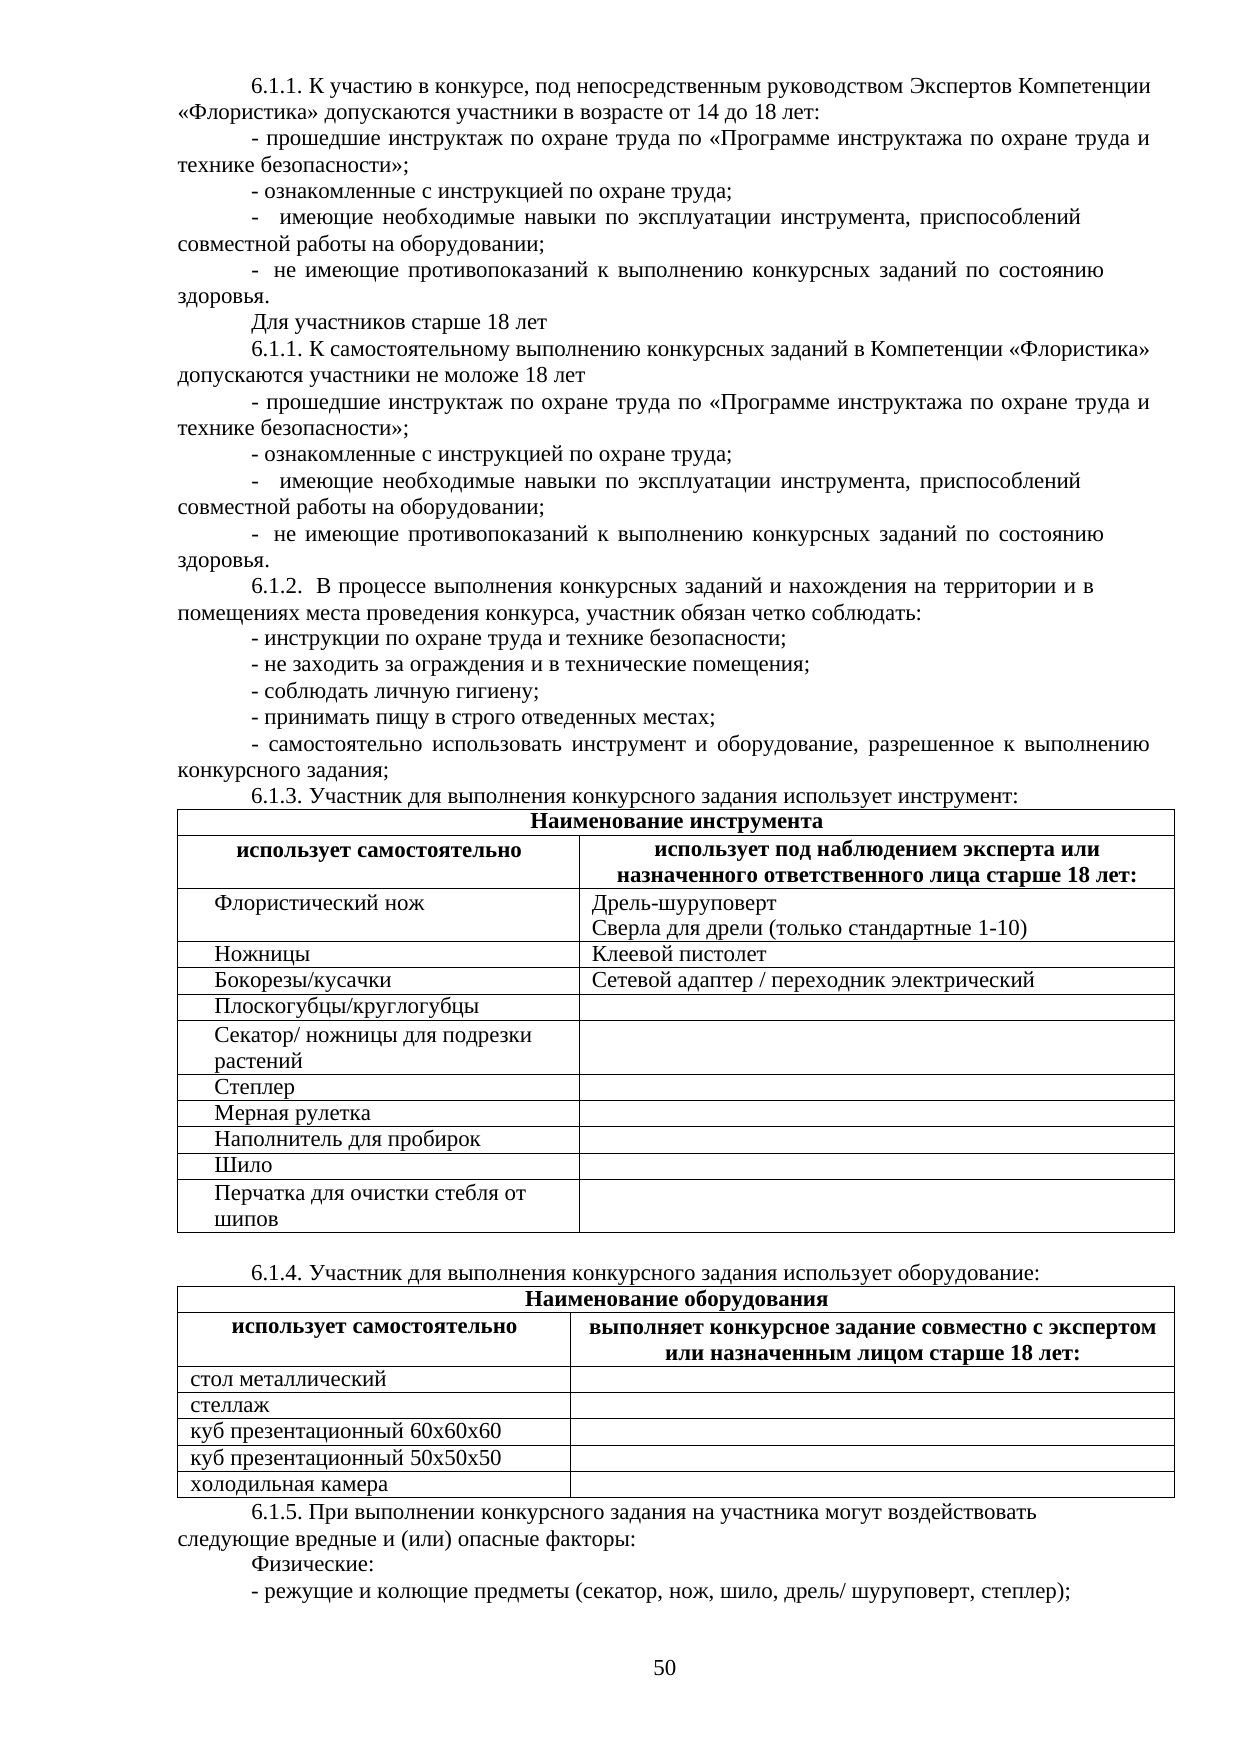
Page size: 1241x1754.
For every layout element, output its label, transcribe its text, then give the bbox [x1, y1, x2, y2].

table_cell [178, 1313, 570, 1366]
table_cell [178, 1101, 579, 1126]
list ознакомленные с инструкцией по охране труда; [251, 177, 1223, 203]
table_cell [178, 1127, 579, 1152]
text «Флористика» допускаются участники в возрасте от 14 до 18 лет: [177, 98, 1223, 124]
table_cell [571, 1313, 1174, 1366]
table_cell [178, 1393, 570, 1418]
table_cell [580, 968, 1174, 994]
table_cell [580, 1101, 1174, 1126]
list При выполнении конкурсного задания на участника могут воздействовать следующие вредные и (или) опасные факторы: [177, 1498, 1152, 1551]
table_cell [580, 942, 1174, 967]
list прошедшие инструктаж по охране труда по «Программе инструктажа по охране труда и технике безопасности»; [177, 124, 1152, 177]
list соблюдать личную гигиену; [251, 677, 1223, 703]
list имеющие необходимые навыки по эксплуатации инструмента, приспособлений совместной работы на оборудовании; [177, 467, 1152, 520]
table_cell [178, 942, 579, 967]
list В процессе выполнения конкурсных заданий и нахождения на территории и в помещениях места проведения конкурса, участник обязан четко соблюдать: [177, 572, 1152, 625]
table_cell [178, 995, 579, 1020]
list самостоятельно использовать инструмент и оборудование, разрешенное к выполнению конкурсного задания; [177, 730, 1152, 782]
list прошедшие инструктаж по охране труда по «Программе инструктажа по охране труда и технике безопасности»; [177, 388, 1152, 440]
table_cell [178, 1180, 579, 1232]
list К самостоятельному выполнению конкурсных заданий в Компетенции «Флористика» допускаются участники не моложе 18 лет [177, 335, 1152, 388]
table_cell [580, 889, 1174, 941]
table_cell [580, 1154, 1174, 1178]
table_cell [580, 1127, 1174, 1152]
text Для участников старше 18 лет [251, 309, 1223, 335]
list Участник для выполнения конкурсного задания использует инструмент: [251, 782, 1223, 808]
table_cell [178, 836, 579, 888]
list инструкции по охране труда и технике безопасности; [251, 625, 1223, 651]
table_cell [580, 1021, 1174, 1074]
list Участник для выполнения конкурсного задания использует оборудование: [251, 1259, 1223, 1286]
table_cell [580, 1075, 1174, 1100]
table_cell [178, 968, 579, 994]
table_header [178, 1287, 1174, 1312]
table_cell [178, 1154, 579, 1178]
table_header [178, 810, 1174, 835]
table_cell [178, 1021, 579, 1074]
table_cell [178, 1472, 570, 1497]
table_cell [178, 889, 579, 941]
list не имеющие противопоказаний к выполнению конкурсных заданий по состоянию здоровья. [177, 520, 1152, 572]
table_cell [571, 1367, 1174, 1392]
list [177, 203, 1152, 256]
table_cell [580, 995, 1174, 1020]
list ознакомленные с инструкцией по охране труда; [251, 440, 1223, 467]
list К участию в конкурсе, под непосредственным руководством Экспертов Компетенции [251, 72, 1223, 98]
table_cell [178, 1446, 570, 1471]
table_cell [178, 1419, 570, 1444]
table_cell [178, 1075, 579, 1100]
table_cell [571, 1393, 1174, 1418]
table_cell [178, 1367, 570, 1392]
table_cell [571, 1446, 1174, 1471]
list режущие и колющие предметы (секатор, нож, шило, дрель/ шуруповерт, степлер); [251, 1577, 1223, 1603]
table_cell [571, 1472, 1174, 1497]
list не заходить за ограждения и в технические помещения; [251, 651, 1223, 677]
list не имеющие противопоказаний к выполнению конкурсных заданий по состоянию здоровья. [177, 256, 1152, 309]
text Физические: [251, 1551, 1223, 1577]
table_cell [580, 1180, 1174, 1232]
list принимать пищу в строго отведенных местах; [251, 703, 1223, 730]
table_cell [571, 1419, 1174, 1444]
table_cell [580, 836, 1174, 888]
